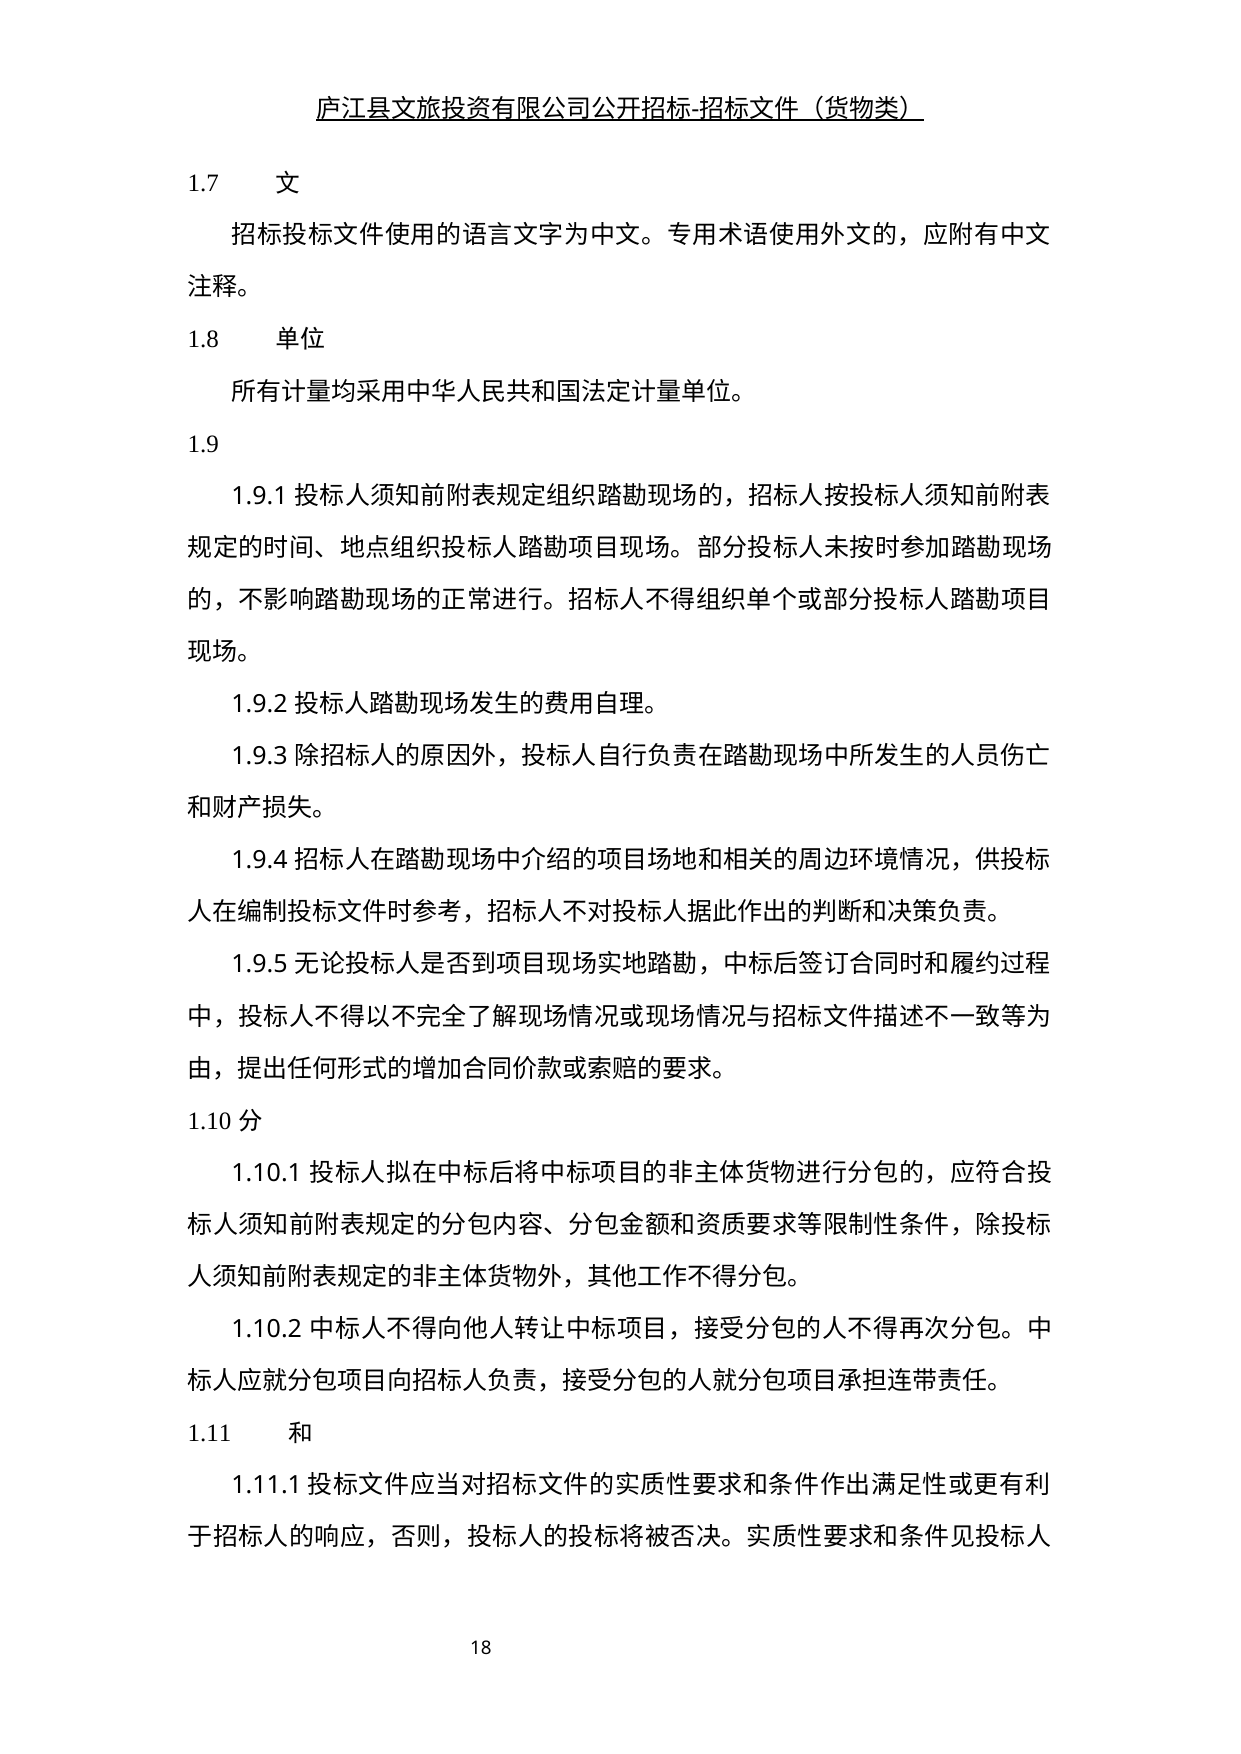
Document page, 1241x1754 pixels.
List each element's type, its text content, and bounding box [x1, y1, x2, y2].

text 1.10.1 投标人拟在中标后将中标项目的非主体货物进行分包的，应符合投标人须知前附表规定的分包内容、分包金额和资质要求等限制性条件，除投标人须知前附表规定的非主体货物外，其他工作不得分包。 [187, 1139, 1053, 1296]
subtitle 1.9 踏勘现场 [187, 410, 1053, 462]
subtitle 1.10 分包 [187, 1087, 1053, 1139]
subtitle 1.7 语言文字 [187, 150, 1053, 202]
subtitle 1.11 响应和偏差 [187, 1400, 1053, 1452]
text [187, 1452, 1053, 1556]
text 招标投标文件使用的语言文字为中文。专用术语使用外文的，应附有中文注释。 [187, 202, 1053, 306]
text 1.9.4 招标人在踏勘现场中介绍的项目场地和相关的周边环境情况，供投标人在编制投标文件时参考，招标人不对投标人据此作出的判断和决策负责。 [187, 827, 1053, 931]
text 1.9.2 投标人踏勘现场发生的费用自理。 [187, 671, 1053, 723]
text 1.9.5 无论投标人是否到项目现场实地踏勘，中标后签订合同时和履约过程中，投标人不得以不完全了解现场情况或现场情况与招标文件描述不一致等为由，提出任何形式的增加合同价款或索赔的要求。 [187, 931, 1053, 1087]
text 1.10.2 中标人不得向他人转让中标项目，接受分包的人不得再次分包。中标人应就分包项目向招标人负责，接受分包的人就分包项目承担连带责任。 [187, 1296, 1053, 1400]
text 1.9.1 投标人须知前附表规定组织踏勘现场的，招标人按投标人须知前附表规定的时间、地点组织投标人踏勘项目现场。部分投标人未按时参加踏勘现场的，不影响踏勘现场的正常进行。招标人不得组织单个或部分投标人踏勘项目现场。 [187, 462, 1053, 671]
text 所有计量均采用中华人民共和国法定计量单位。 [187, 358, 1053, 410]
subtitle 1.8 计量单位 [187, 306, 1053, 358]
text 1.9.3 除招标人的原因外，投标人自行负责在踏勘现场中所发生的人员伤亡和财产损失。 [187, 723, 1053, 827]
